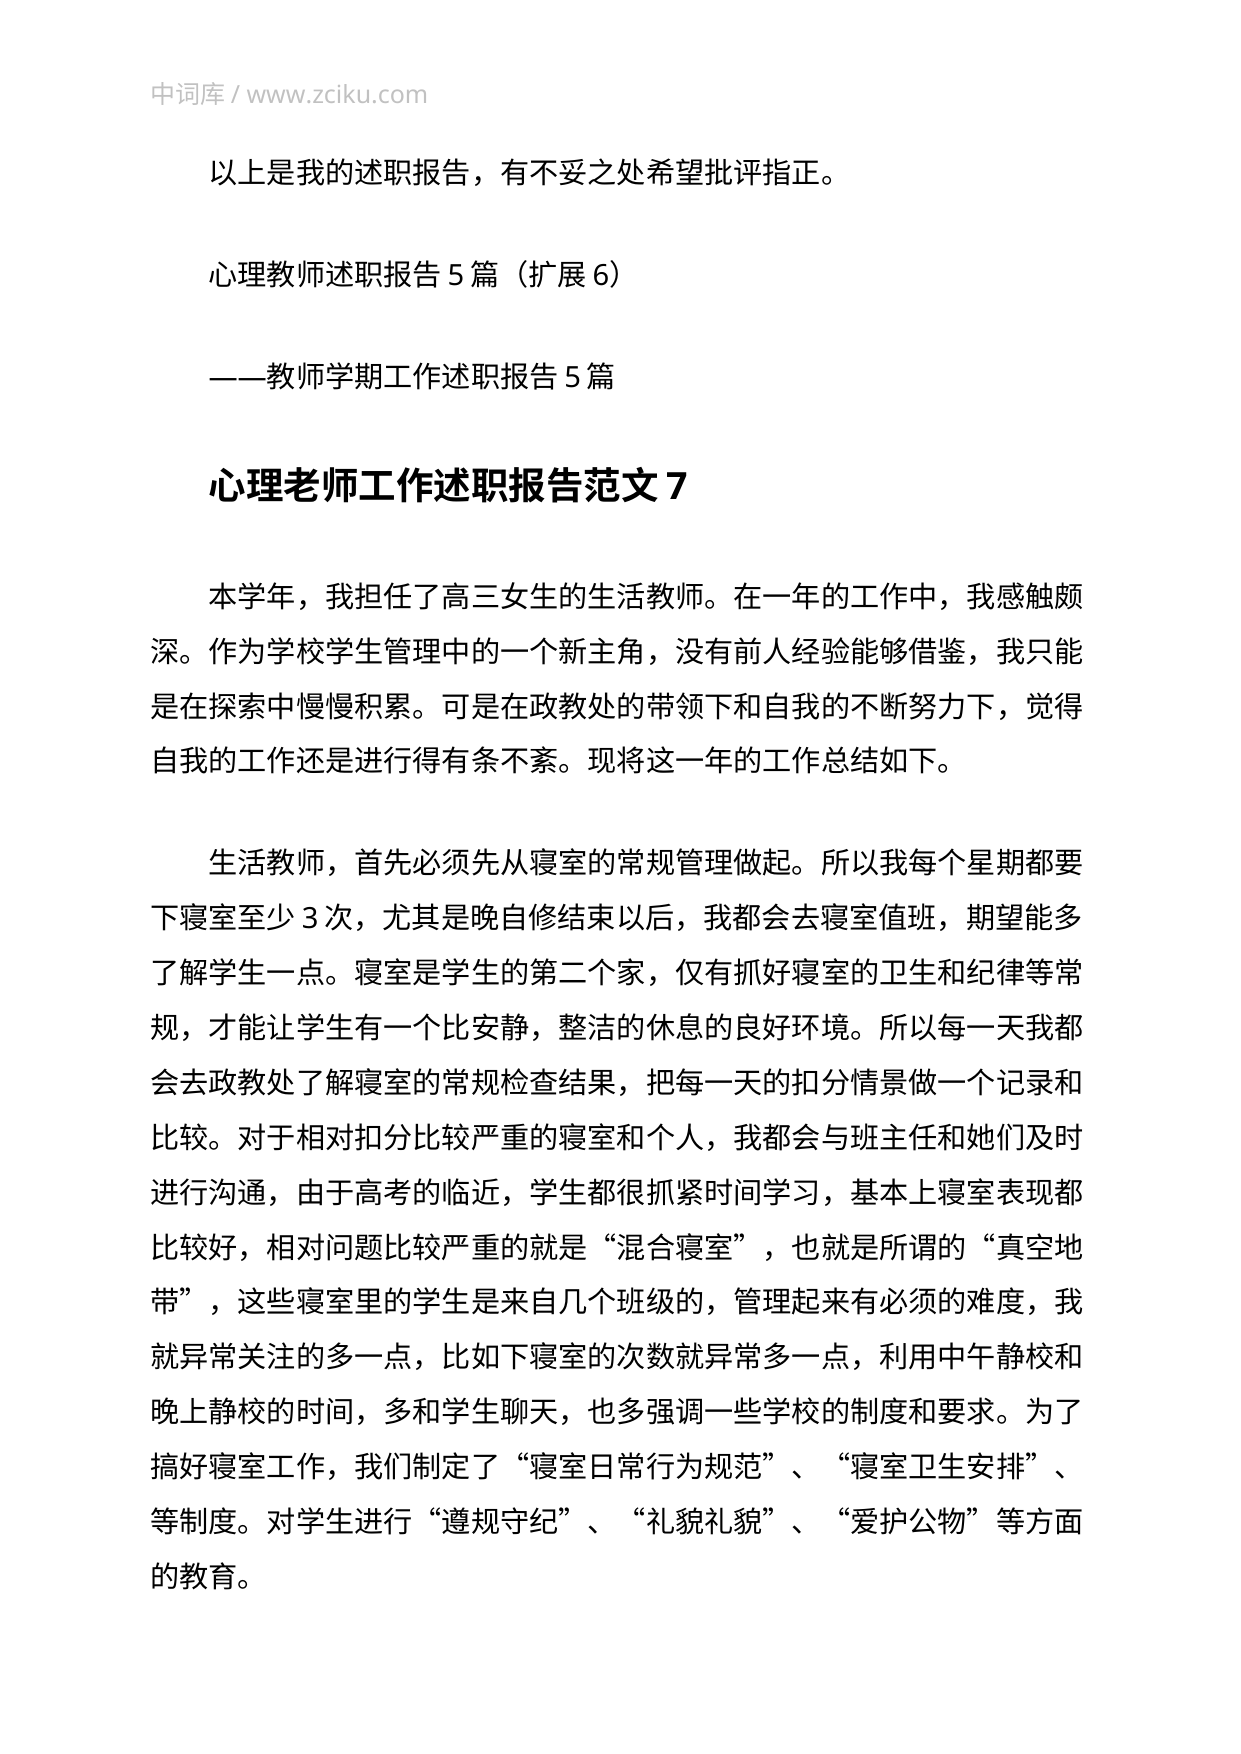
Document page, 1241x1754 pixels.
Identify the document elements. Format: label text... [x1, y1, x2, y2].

text ——教师学期工作述职报告5篇 [150, 354, 1090, 396]
text 心理老师工作述职报告范文7 [150, 456, 1090, 510]
text 本学年，我担任了高三女生的生活教师。在一年的工作中，我感触颇深。作为学校学生管理中的一个新主角，没有前人经验能够借鉴，我只能是在探索中慢慢积累。可是在政教处的带领下和自我的不断努力下，觉得自我的工作还是进行得有条不紊。现将这一年的工作总结如下。 [150, 573, 1090, 780]
text 生活教师，首先必须先从寝室的常规管理做起。所以我每个星期都要下寝室至少3次，尤其是晚自修结束以后，我都会去寝室值班，期望能多了解学生一点。寝室是学生的第二个家，仅有抓好寝室的卫生和纪律等常规，才能让学生有一个比安静，整洁的休息的良好环境。所以每一天我都会去政教处了解寝室的常规检查结果，把每一天的扣分情景做一个记录和比较。对于相对扣分比较严重的寝室和个人，我都会与班主任和她们及时进行沟通，由于高考的临近，学生都很抓紧时间学习，基本上寝室表现都比较好，相对问题比较严重的就是“混合寝室”，也就是所谓的“真空地带”，这些寝室里的学生是来自几个班级的，管理起来有必须的难度，我就异常关注的多一点，比如下寝室的次数就异常多一点，利用中午静校和晚上静校的时间，多和学生聊天，也多强调一些学校的制度和要求。为了搞好寝室工作，我们制定了“寝室日常行为规范”、“寝室卫生安排”、等制度。对学生进行“遵规守纪”、“礼貌礼貌”、“爱护公物”等方面的教育。 [150, 840, 1090, 1596]
text 以上是我的述职报告，有不妥之处希望批评指正。 [150, 150, 1090, 192]
text 心理教师述职报告5篇（扩展6） [150, 252, 1090, 294]
